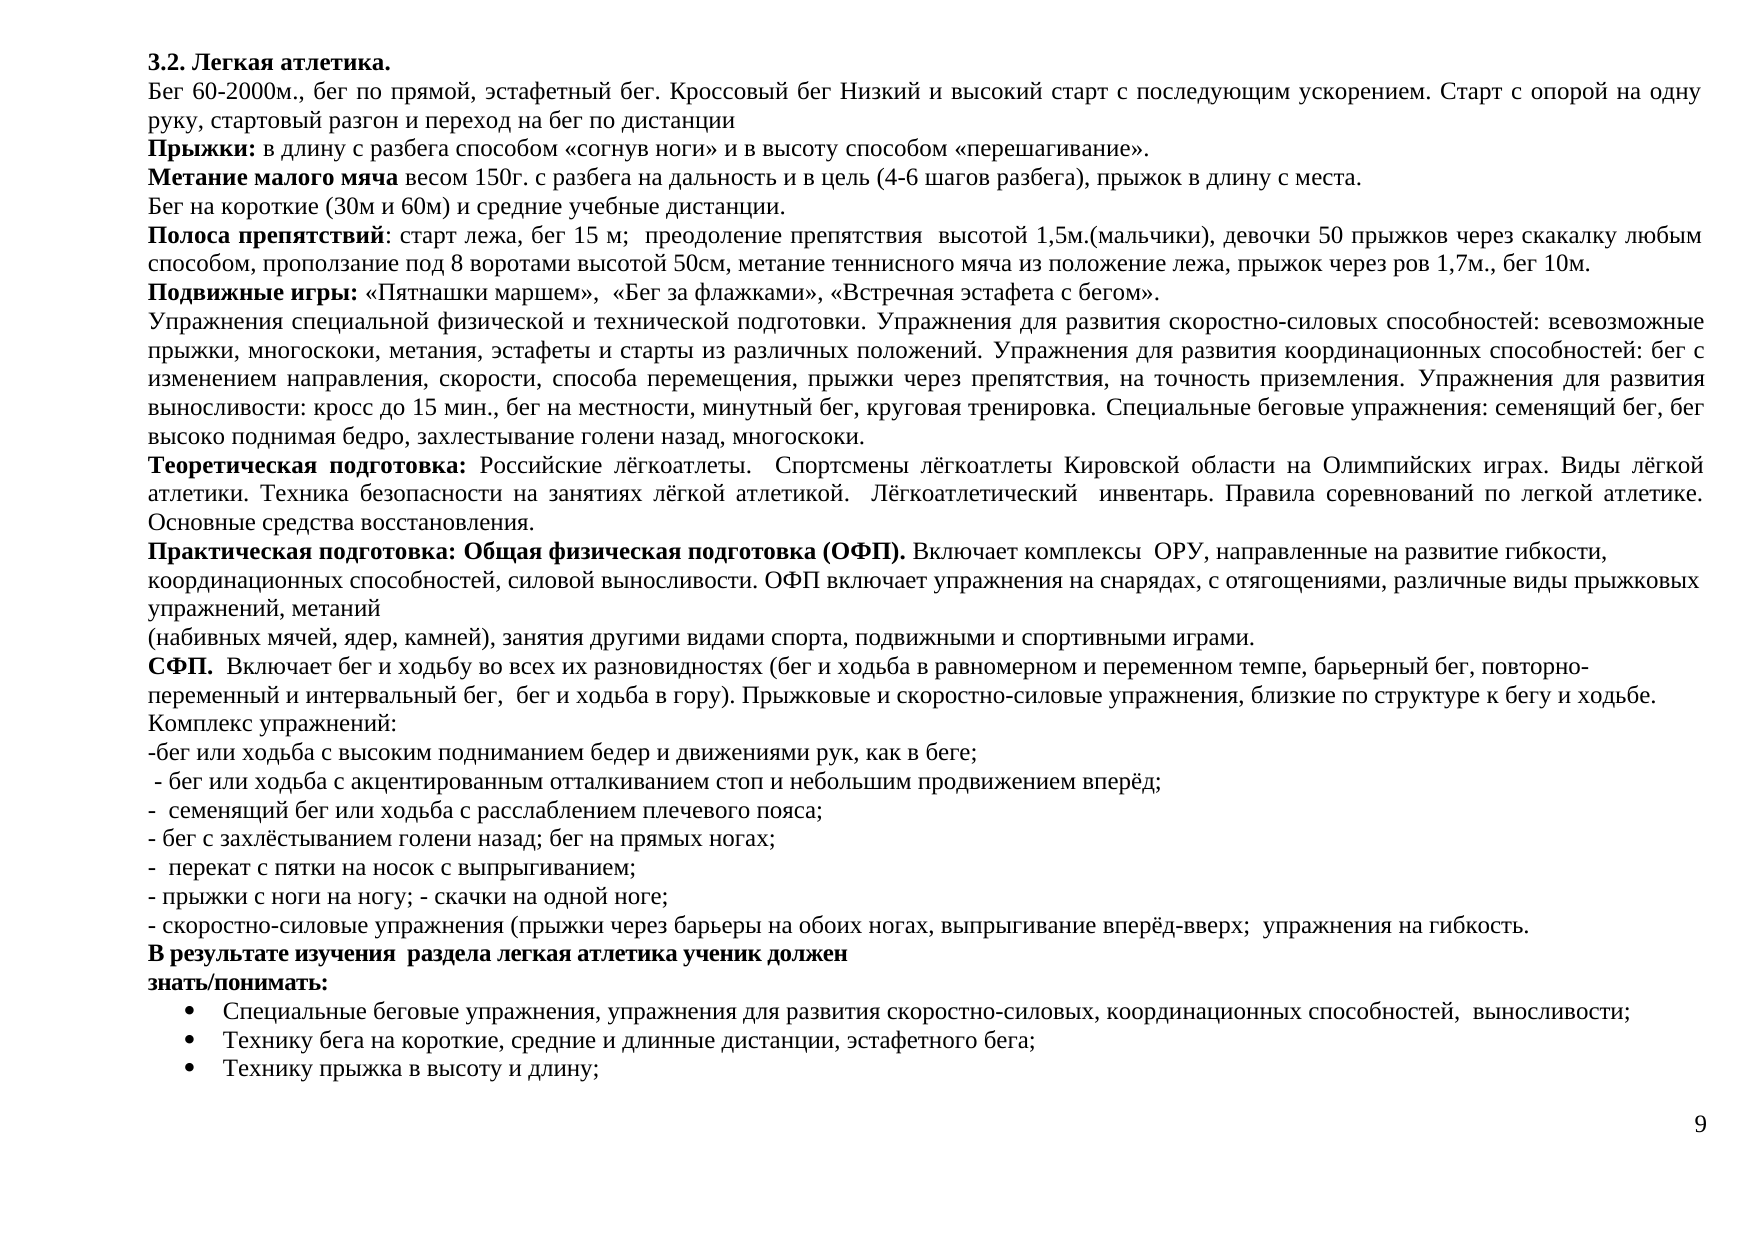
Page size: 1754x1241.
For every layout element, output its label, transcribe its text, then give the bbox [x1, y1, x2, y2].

text Упражнения специальной физической и технической подготовки. Упражнения для развития скоростно-силовых способностей: всевозможные прыжки, многоскоки, метания, эстафеты и старты из различных положений. Упражнения для развития координационных способностей: бег с изменением направления, скорости, способа перемещения, прыжки через препятствия, на точность приземления. Упражнения для развития выносливости: кросс до 15 мин., бег на местности, минутный бег, круговая тренировка. Специальные беговые упражнения: семенящий бег, бег высоко поднимая бедро, захлестывание голени назад, многоскоки. [148, 306, 1706, 450]
text Прыжки: в длину с разбега способом «согнув ноги» и в высоту способом «перешагивание». [148, 133, 1706, 162]
text -бег или ходьба с высоким подниманием бедер и движениями рук, как в беге; [148, 737, 1707, 766]
text - бег или ходьба с акцентированным отталкиванием стоп и небольшим продвижением вперёд; [148, 766, 1707, 795]
text знать/понимать: [148, 967, 1707, 996]
text Метание малого мяча весом 150г. с разбега на дальность и в цель (4-6 шагов разбега), прыжок в длину с места. [148, 162, 1706, 191]
text В результате изучения раздела легкая атлетика ученик должен [148, 938, 1707, 967]
text - прыжки с ноги на ногу; - скачки на одной ноге; [148, 881, 1707, 910]
list Технику бега на короткие, средние и длинные дистанции, эстафетного бега; [185, 1025, 1707, 1053]
list Специальные беговые упражнения, упражнения для развития скоростно-силовых, координационных способностей, выносливости; [185, 996, 1707, 1025]
list Технику прыжка в высоту и длину; [185, 1053, 1707, 1082]
text - бег с захлёстыванием голени назад; бег на прямых ногах; [148, 823, 1707, 852]
text - перекат с пятки на носок с выпрыгиванием; [148, 852, 1707, 881]
text СФП. Включает бег и ходьбу во всех их разновидностях (бег и ходьба в равномерном и переменном темпе, барьерный бег, повторно-переменный и интервальный бег, бег и ходьба в гору). Прыжковые и скоростно-силовые упражнения, близкие по структуре к бегу и ходьбе. [148, 651, 1707, 708]
text Бег на короткие (30м и 60м) и средние учебные дистанции. [148, 191, 1706, 220]
text 3.2. Легкая атлетика. [148, 47, 1706, 76]
text Практическая подготовка: Общая физическая подготовка (ОФП). Включает комплексы ОРУ, направленные на развитие гибкости, координационных способностей, силовой выносливости. ОФП включает упражнения на снарядах, с отягощениями, различные виды прыжковых упражнений, метаний [148, 536, 1707, 622]
text Подвижные игры: «Пятнашки маршем», «Бег за флажками», «Встречная эстафета с бегом». [148, 277, 1706, 306]
text Бег 60-2000м., бег по прямой, эстафетный бег. Кроссовый бег Низкий и высокий старт с последующим ускорением. Старт с опорой на одну руку, стартовый разгон и переход на бег по дистанции [148, 76, 1706, 133]
text Теоретическая подготовка: Российские лёгкоатлеты. Спортсмены лёгкоатлеты Кировской области на Олимпийских играх. Виды лёгкой атлетики. Техника безопасности на занятиях лёгкой атлетикой. Лёгкоатлетический инвентарь. Правила соревнований по легкой атлетике. Основные средства восстановления. [148, 450, 1706, 536]
text Полоса препятствий: старт лежа, бег ; преодоление препятствия высотой 1,5м.(мальчики), девочки 50 прыжков через скакалку любым способом, проползание под 8 воротами высотой 50см, метание теннисного мяча из положение лежа, прыжок через ров 1,7м., бег 10м. [148, 220, 1706, 277]
text (набивных мячей, ядер, камней), занятия другими видами спорта, подвижными и спортивными играми. [148, 622, 1707, 651]
text Комплекс упражнений: [148, 708, 1707, 737]
text - семенящий бег или ходьба с расслаблением плечевого пояса; [148, 795, 1707, 823]
text - скоростно-силовые упражнения (прыжки через барьеры на обоих ногах, выпрыгивание вперёд-вверх; упражнения на гибкость. [148, 910, 1707, 938]
